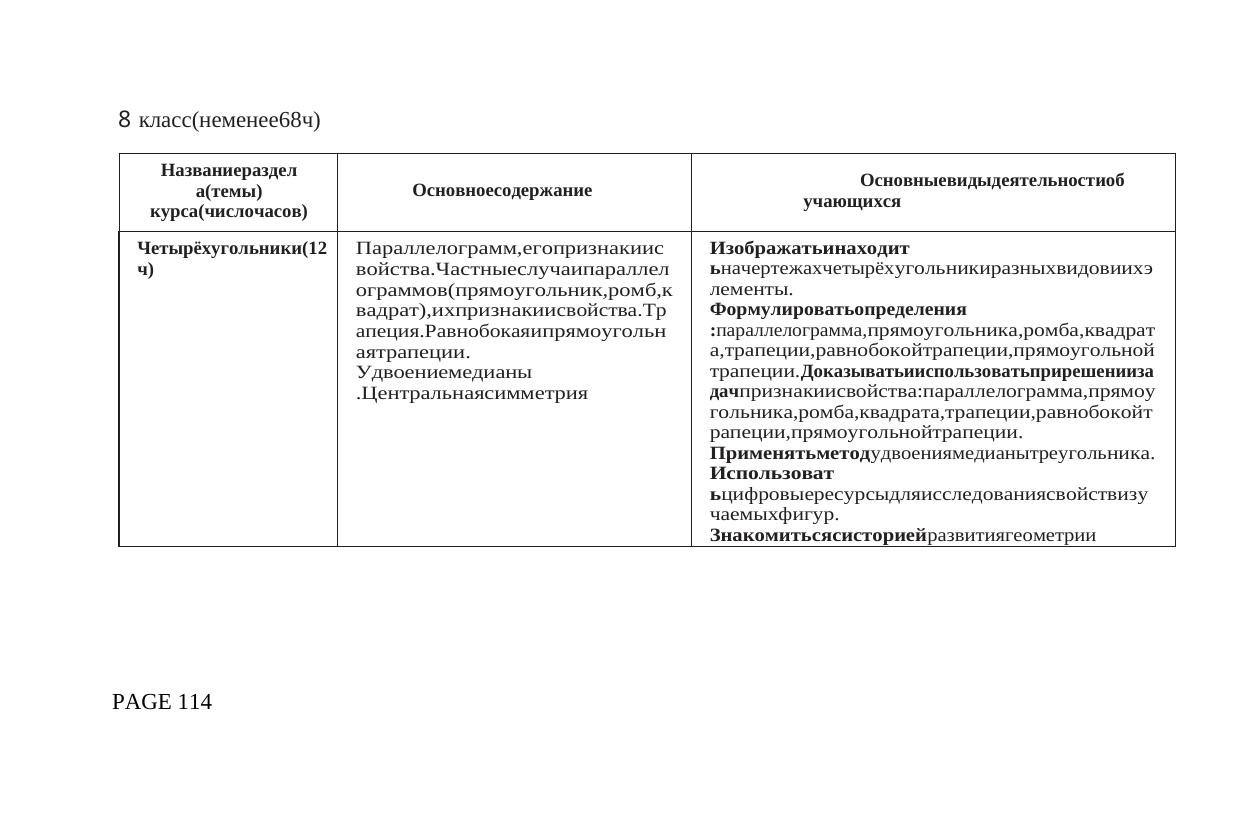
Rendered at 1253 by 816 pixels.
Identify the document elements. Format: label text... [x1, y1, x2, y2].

table_header Основныевидыдеятельностиобучающихся [692, 154, 1175, 231]
table_cell Четырёхугольники(12ч) [120, 232, 337, 546]
table_header Названиераздела(темы) курса(числочасов) [120, 154, 337, 231]
table_header Основноесодержание [338, 154, 691, 231]
table_cell Параллелограмм,егопризнакиисвойства.Частныеслучаипараллелограммов(прямоугольник,ромб,квадрат),ихпризнакиисвойства.Трапеция.Равнобокаяипрямоугольнаятрапеции. Удвоениемедианы.Центральнаясимметрия [338, 232, 691, 546]
subtitle класс(неменее68ч) [118, 103, 1187, 135]
table_cell Изображатьинаходитьначертежахчетырёхугольникиразныхвидовиихэлементы. Формулироватьопределения:параллелограмма,прямоугольника,ромба,квадрата,трапеции,равнобокойтрапеции,прямоугольнойтрапеции.Доказыватьииспользоватьприрешениизадачпризнакиисвойства:параллелограмма,прямоугольника,ромба,квадрата,трапеции,равнобокойтрапеции,прямоугольнойтрапеции. Применятьметодудвоениямедианытреугольника. Использоватьцифровыересурсыдляисследованиясвойствизучаемыхфигур. Знакомитьсясисториейразвитиягеометрии [692, 232, 1175, 546]
